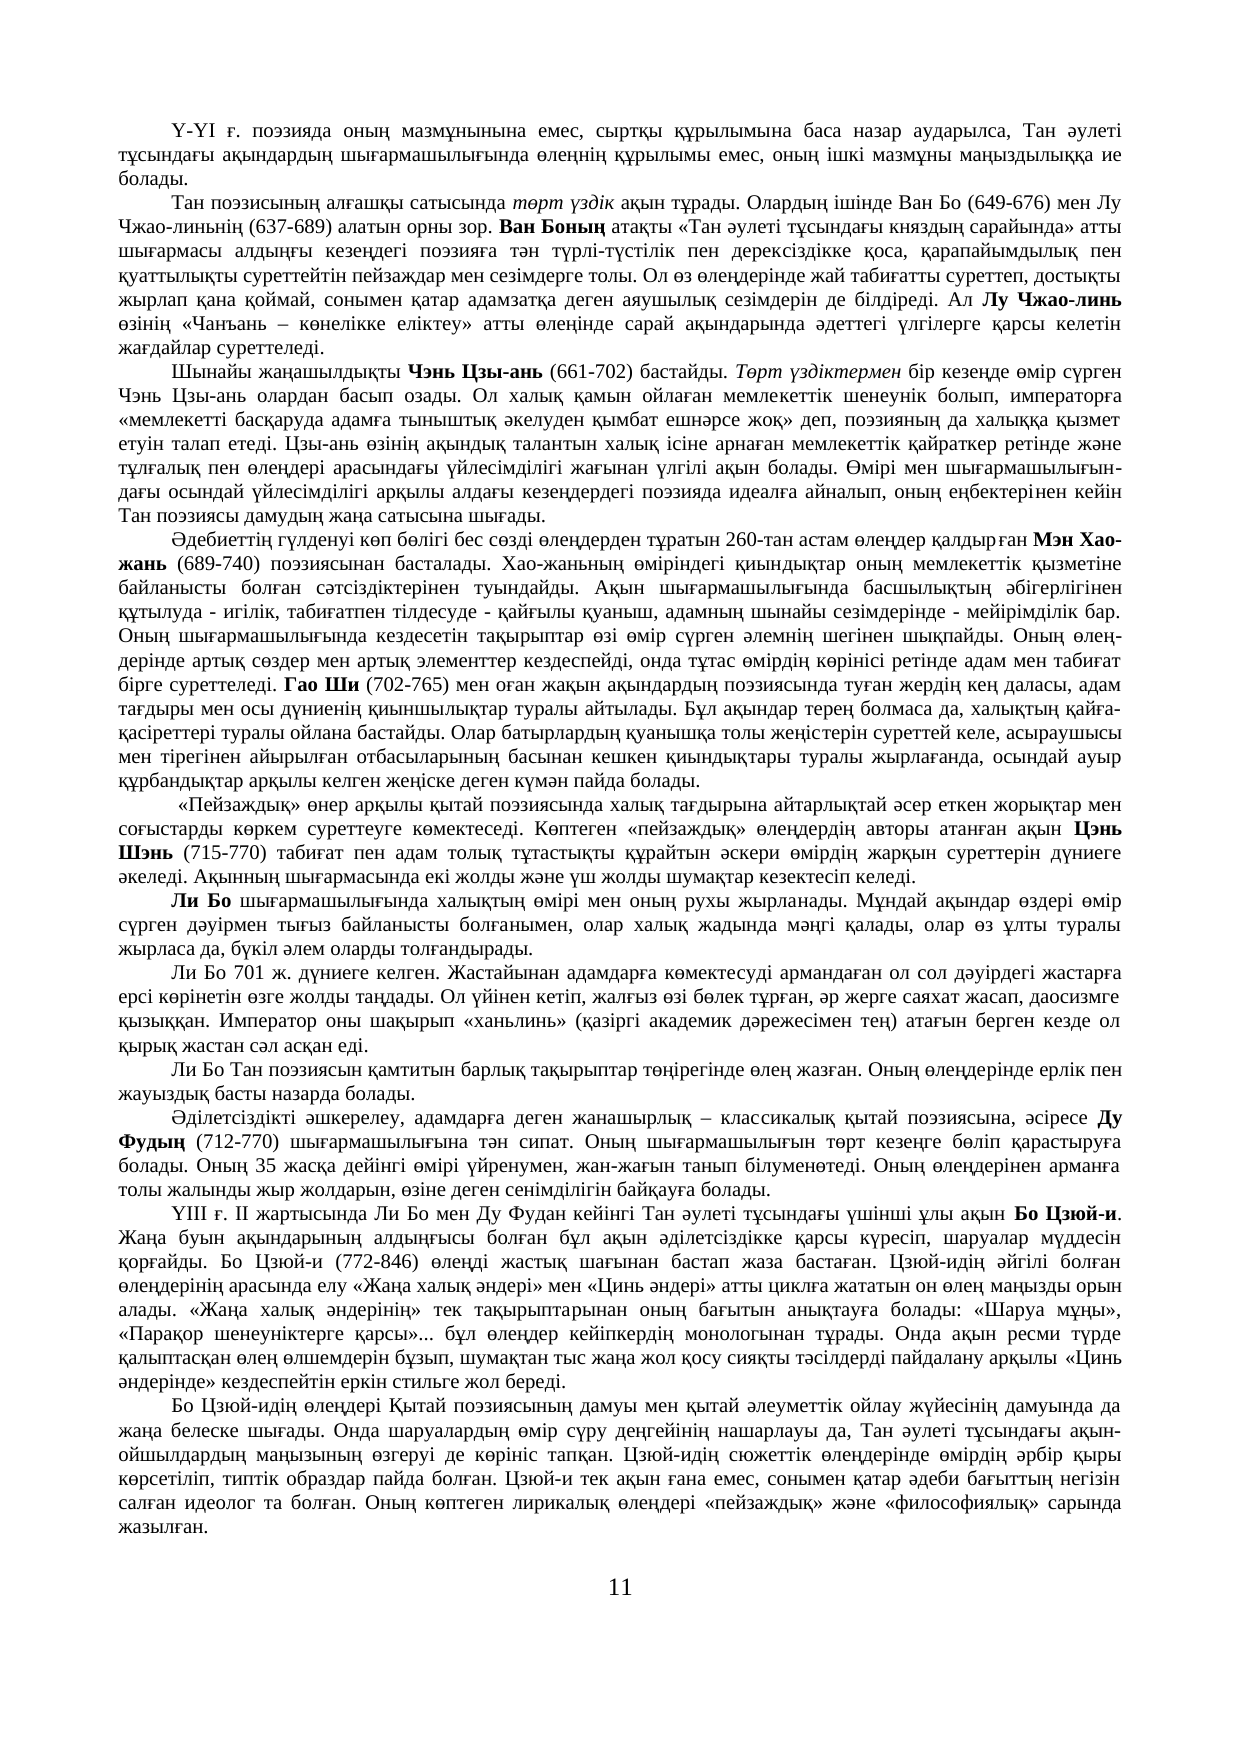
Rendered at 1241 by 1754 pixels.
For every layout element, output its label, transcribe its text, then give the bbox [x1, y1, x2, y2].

text Әдебиеттің гүлденуі көп бөлігі бес сөзді өлеңдерден тұратын 260-тан астам өлеңдер қалдырған Мэн Хао-жань (689-740) поэзиясынан басталады. Хао-жаньның өміріндегі қиындықтар оның мемлекеттік қызметіне байланысты болған сәтсіздіктерінен туындайды. Ақын шығармашылығында басшылықтың әбігерлігінен құтылуда - игілік, табиғатпен тілдесуде - қайғылы қуаныш, адамның шынайы сезімдерінде - мейірімділік бар. Оның шығармашылығында кездесетін тақырыптар өзі өмір сүрген әлемнің шегінен шықпайды. Оның өлеңдерінде артық сөздер мен артық элементтер кездеспейді, онда тұтас өмірдің көрінісі ретінде адам мен табиғат бірге суреттеледі. Гао Ши (702-765) мен оған жақын ақындардың поэзиясында туған жердің кең даласы, адам тағдыры мен осы дүниенің қиыншылықтар туралы айтылады. Бұл ақындар терең болмаса да, халықтың қайға-қасіреттері туралы ойлана бастайды. Олар батырлардың қуанышқа толы жеңістерін суреттей келе, асыраушысы мен тірегінен айырылған отбасыларының басынан кешкен қиындықтары туралы жырлағанда, осындай ауыр құрбандықтар арқылы келген жеңіске деген күмән пайда болады. [118, 527, 1122, 792]
text Бо Цзюй-идің өлеңдері Қытай поэзиясының дамуы мен қытай әлеуметтік ойлау жүйесінің дамуында да жаңа белеске шығады. Онда шаруалардың өмір сүру деңгейінің нашарлауы да, Тан әулеті тұсындағы ақын-ойшылдардың маңызының өзгеруі де көрініс тапқан. Цзюй-идің сюжеттік өлеңдерінде өмірдің әрбір қыры көрсетіліп, типтік образдар пайда болған. Цзюй-и тек ақын ғана емес, сонымен қатар әдеби бағыттың негізін салған идеолог та болған. Оның көптеген лирикалық өлеңдері «пейзаждық» және «философиялық» сарында жазылған. [118, 1393, 1122, 1538]
text Тан поэзисының алғашқы сатысында төрт үздік ақын тұрады. Олардың ішінде Ван Бо (649-676) мен Лу Чжао-линьнің (637-689) алатын орны зор. Ван Боның атақты «Тан әулеті тұсындағы княздың сарайында» атты шығармасы алдыңғы кезеңдегі поэзияға тән түрлі-түстілік пен дерексіздікке қоса, қарапайымдылық пен қуаттылықты суреттейтін пейзаждар мен сезімдерге толы. Ол өз өлеңдерінде жай табиғатты суреттеп, достықты жырлап қана қоймай, сонымен қатар адамзатқа деген аяушылық сезімдерін де білдіреді. Ал Лу Чжао-линь өзінің «Чанъань – көнелікке еліктеу» атты өлеңінде сарай ақындарында әдеттегі үлгілерге қарсы келетін жағдайлар суреттеледі. [118, 190, 1122, 359]
text Ли Бо 701 ж. дүниеге келген. Жастайынан адамдарға көмектесуді армандаған ол сол дәуірдегі жастарға ерсі көрінетін өзге жолды таңдады. Ол үйінен кетіп, жалғыз өзі бөлек тұрған, әр жерге саяхат жасап, даосизмге қызыққан. Император оны шақырып «ханьлинь» (қазіргі академик дәрежесімен тең) атағын берген кезде ол қырық жастан сәл асқан еді. [118, 960, 1122, 1057]
text «Пейзаждық» өнер арқылы қытай поэзиясында халық тағдырына айтарлықтай әсер еткен жорықтар мен соғыстарды көркем суреттеуге көмектеседі. Көптеген «пейзаждық» өлеңдердің авторы атанған ақын Цэнь Шэнь (715-770) табиғат пен адам толық тұтастықты құрайтын әскери өмірдің жарқын суреттерін дүниеге әкеледі. Ақынның шығармасында екі жолды және үш жолды шумақтар кезектесіп келеді. [118, 792, 1122, 888]
text YIII ғ. II жартысында Ли Бо мен Ду Фудан кейінгі Тан әулеті тұсындағы үшінші ұлы ақын Бо Цзюй-и. Жаңа буын ақындарының алдыңғысы болған бұл ақын әділетсіздікке қарсы күресіп, шаруалар мүддесін қорғайды. Бо Цзюй-и (772-846) өлеңді жастық шағынан бастап жаза бастаған. Цзюй-идің әйгілі болған өлеңдерінің арасында елу «Жаңа халық әндері» мен «Цинь әндері» атты циклға жататын он өлең маңызды орын алады. «Жаңа халық әндерінің» тек тақырыптарынан оның бағытын анықтауға болады: «Шаруа мұңы», «Парақор шенеуніктерге қарсы»... бұл өлеңдер кейіпкердің монологынан тұрады. Онда ақын ресми түрде қалыптасқан өлең өлшемдерін бұзып, шумақтан тыс жаңа жол қосу сияқты тәсілдерді пайдалану арқылы «Цинь әндерінде» кездеспейтін еркін стильге жол береді. [118, 1201, 1122, 1393]
text Шынайы жаңашылдықты Чэнь Цзы-ань (661-702) бастайды. Төрт үздіктермен бір кезеңде өмір сүрген Чэнь Цзы-ань олардан басып озады. Ол халық қамын ойлаған мемлекеттік шенеунік болып, императорға «мемлекетті басқаруда адамға тыныштық әкелуден қымбат ешнәрсе жоқ» деп, поэзияның да халыққа қызмет етуін талап етеді. Цзы-ань өзінің ақындық талантын халық ісіне арнаған мемлекеттік қайраткер ретінде және тұлғалық пен өлеңдері арасындағы үйлесімділігі жағынан үлгілі ақын болады. Өмірі мен шығармашылығындағы осындай үйлесімділігі арқылы алдағы кезеңдердегі поэзияда идеалға айналып, оның еңбектерінен кейін Тан поэзиясы дамудың жаңа сатысына шығады. [118, 359, 1122, 527]
text Ли Бо Тан поэзиясын қамтитын барлық тақырыптар төңірегінде өлең жазған. Оның өлеңдерінде ерлік пен жауыздық басты назарда болады. [118, 1057, 1122, 1105]
text Y-YІ ғ. поэзияда оның мазмұнынына емес, сыртқы құрылымына баса назар аударылса, Тан әулеті тұсындағы ақындардың шығармашылығында өлеңнің құрылымы емес, оның ішкі мазмұны маңыздылыққа ие болады. [118, 118, 1122, 190]
text Әділетсіздікті әшкерелеу, адамдарға деген жанашырлық – классикалық қытай поэзиясына, әсіресе Ду Фудың (712-770) шығармашылығына тән сипат. Оның шығармашылығын төрт кезеңге бөліп қарастыруға болады. Оның 35 жасқа дейінгі өмірі үйренумен, жан-жағын танып білуменөтеді. Оның өлеңдерінен арманға толы жалынды жыр жолдарын, өзіне деген сенімділігін байқауға болады. [118, 1105, 1122, 1201]
text Ли Бо шығармашылығында халықтың өмірі мен оның рухы жырланады. Мұндай ақындар өздері өмір сүрген дәуірмен тығыз байланысты болғанымен, олар халық жадында мәңгі қалады, олар өз ұлты туралы жырласа да, бүкіл әлем оларды толғандырады. [118, 888, 1122, 960]
